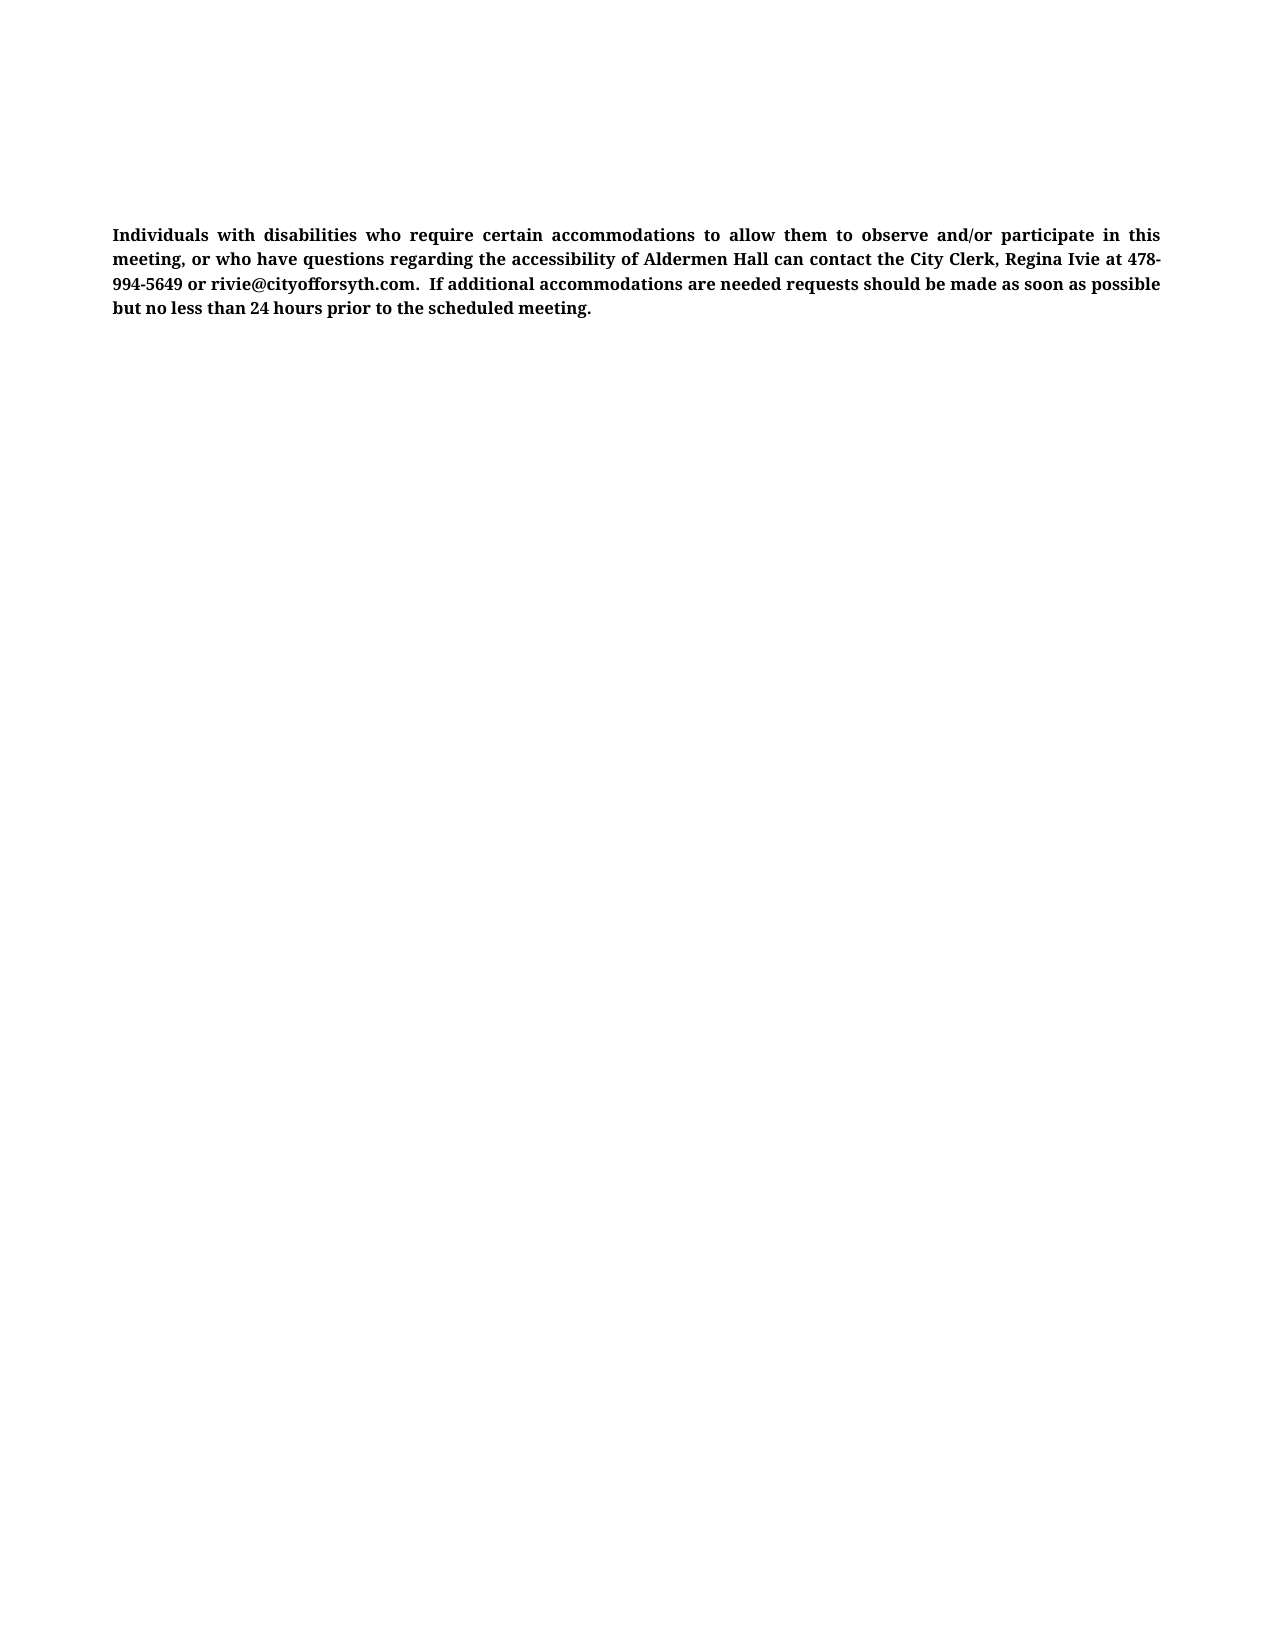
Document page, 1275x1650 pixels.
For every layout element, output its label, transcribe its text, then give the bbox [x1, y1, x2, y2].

text Individuals with disabilities who require certain accommodations to allow them to observe and/or participate in this meeting, or who have questions regarding the accessibility of Aldermen Hall can contact the City Clerk, Regina Ivie at 478-994-5649 or rivie@cityofforsyth.com. If additional accommodations are needed requests should be made as soon as possible but no less than 24 hours prior to the scheduled meeting. [112, 223, 1162, 320]
